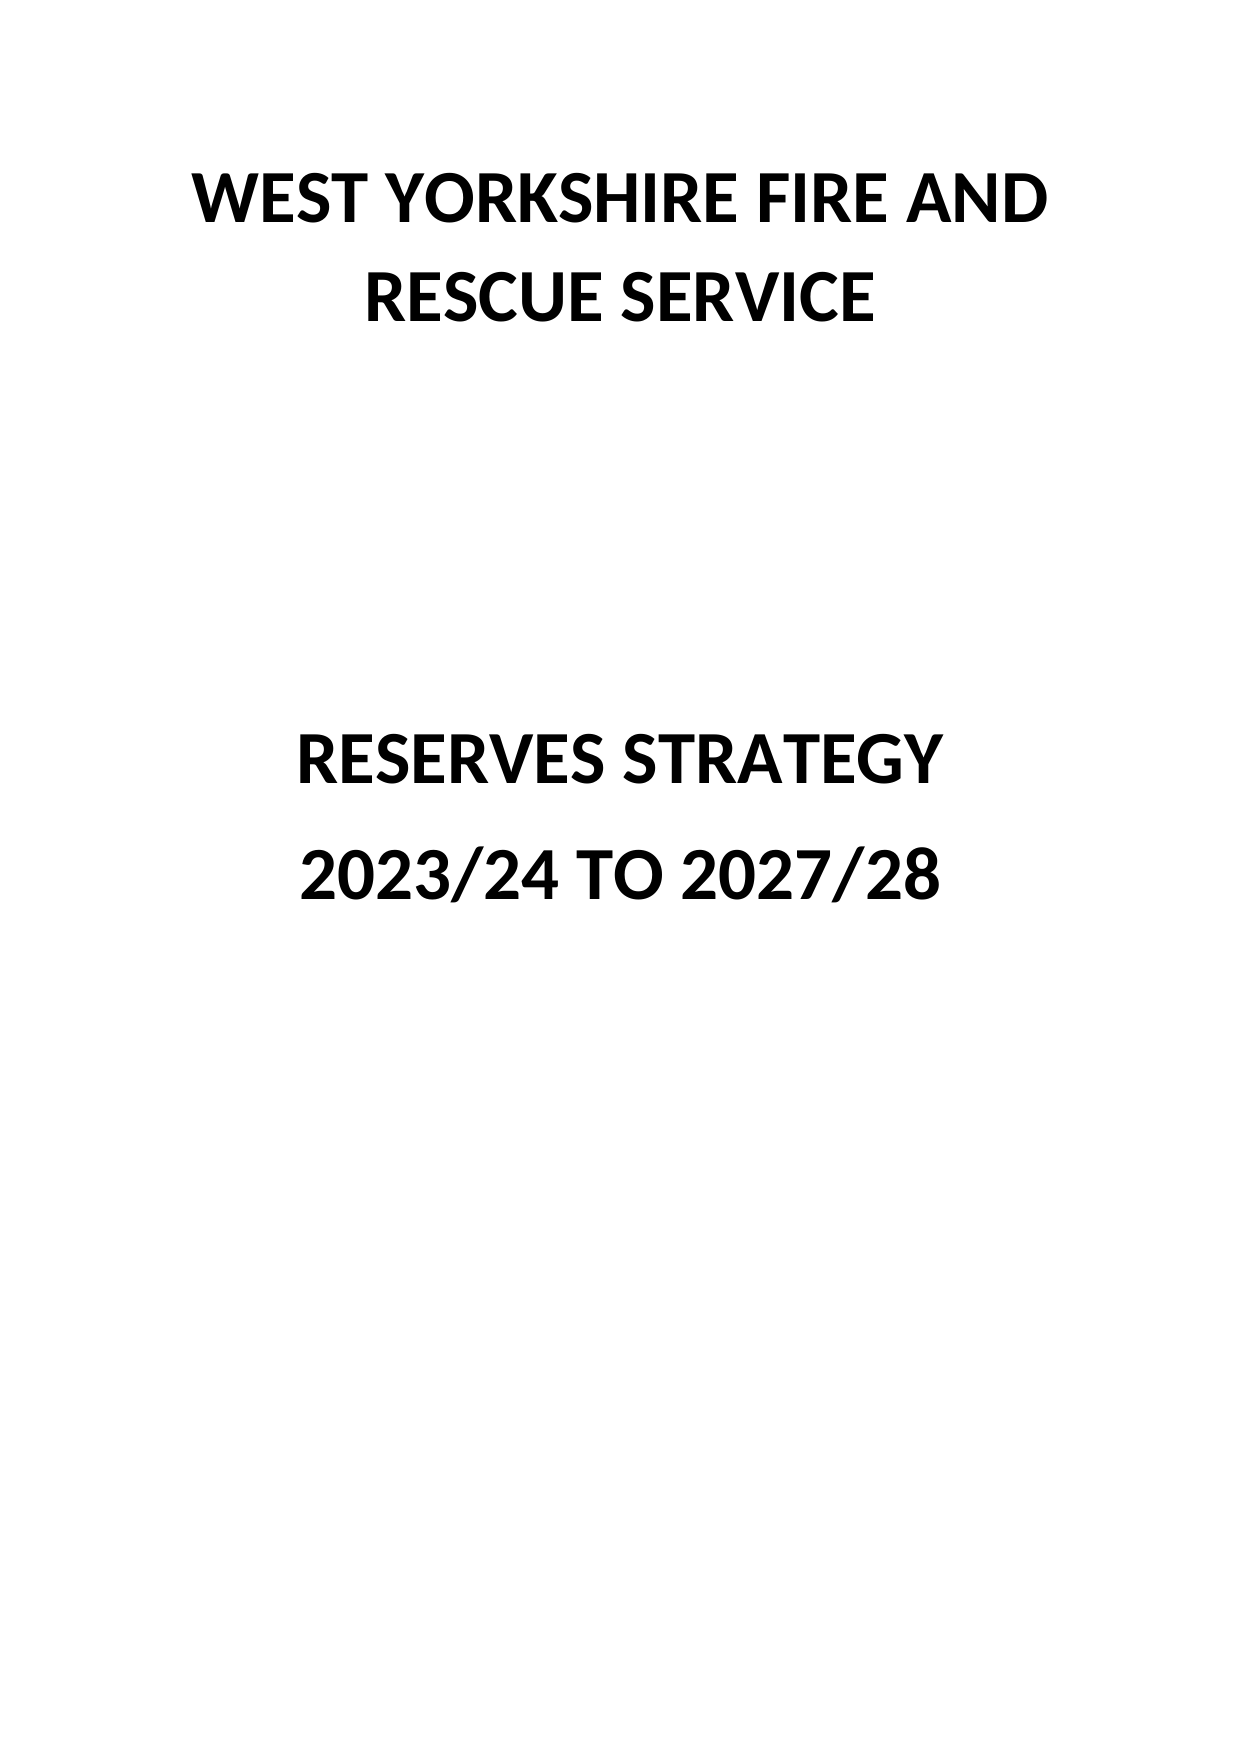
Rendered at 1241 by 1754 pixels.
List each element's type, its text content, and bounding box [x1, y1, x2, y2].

text WEST YORKSHIRE FIRE AND RESCUE SERVICE [150, 150, 1090, 340]
text RESERVES STRATEGY [150, 711, 1090, 802]
text 2023/24 TO 2027/28 [150, 826, 1090, 918]
